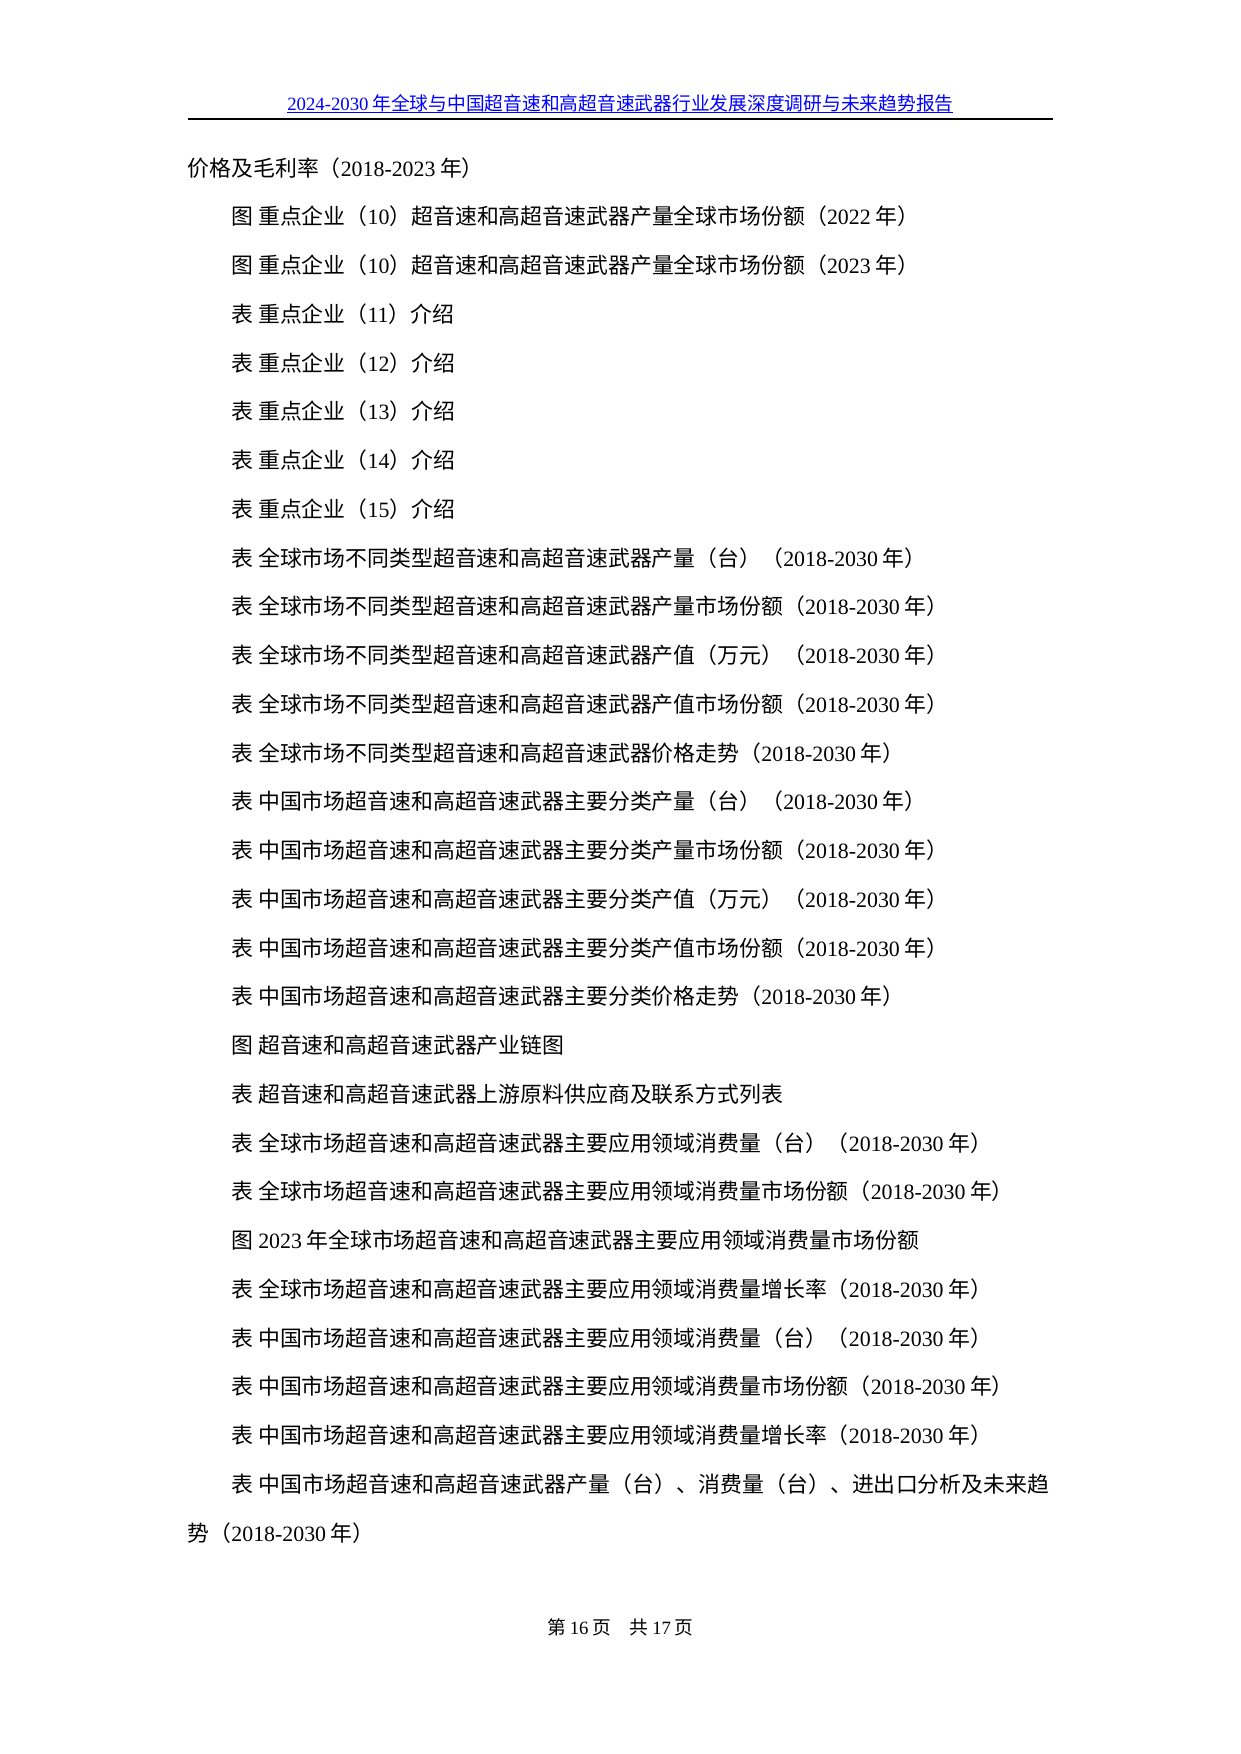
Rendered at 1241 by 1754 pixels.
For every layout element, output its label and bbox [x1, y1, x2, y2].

text [187, 150, 1053, 1548]
